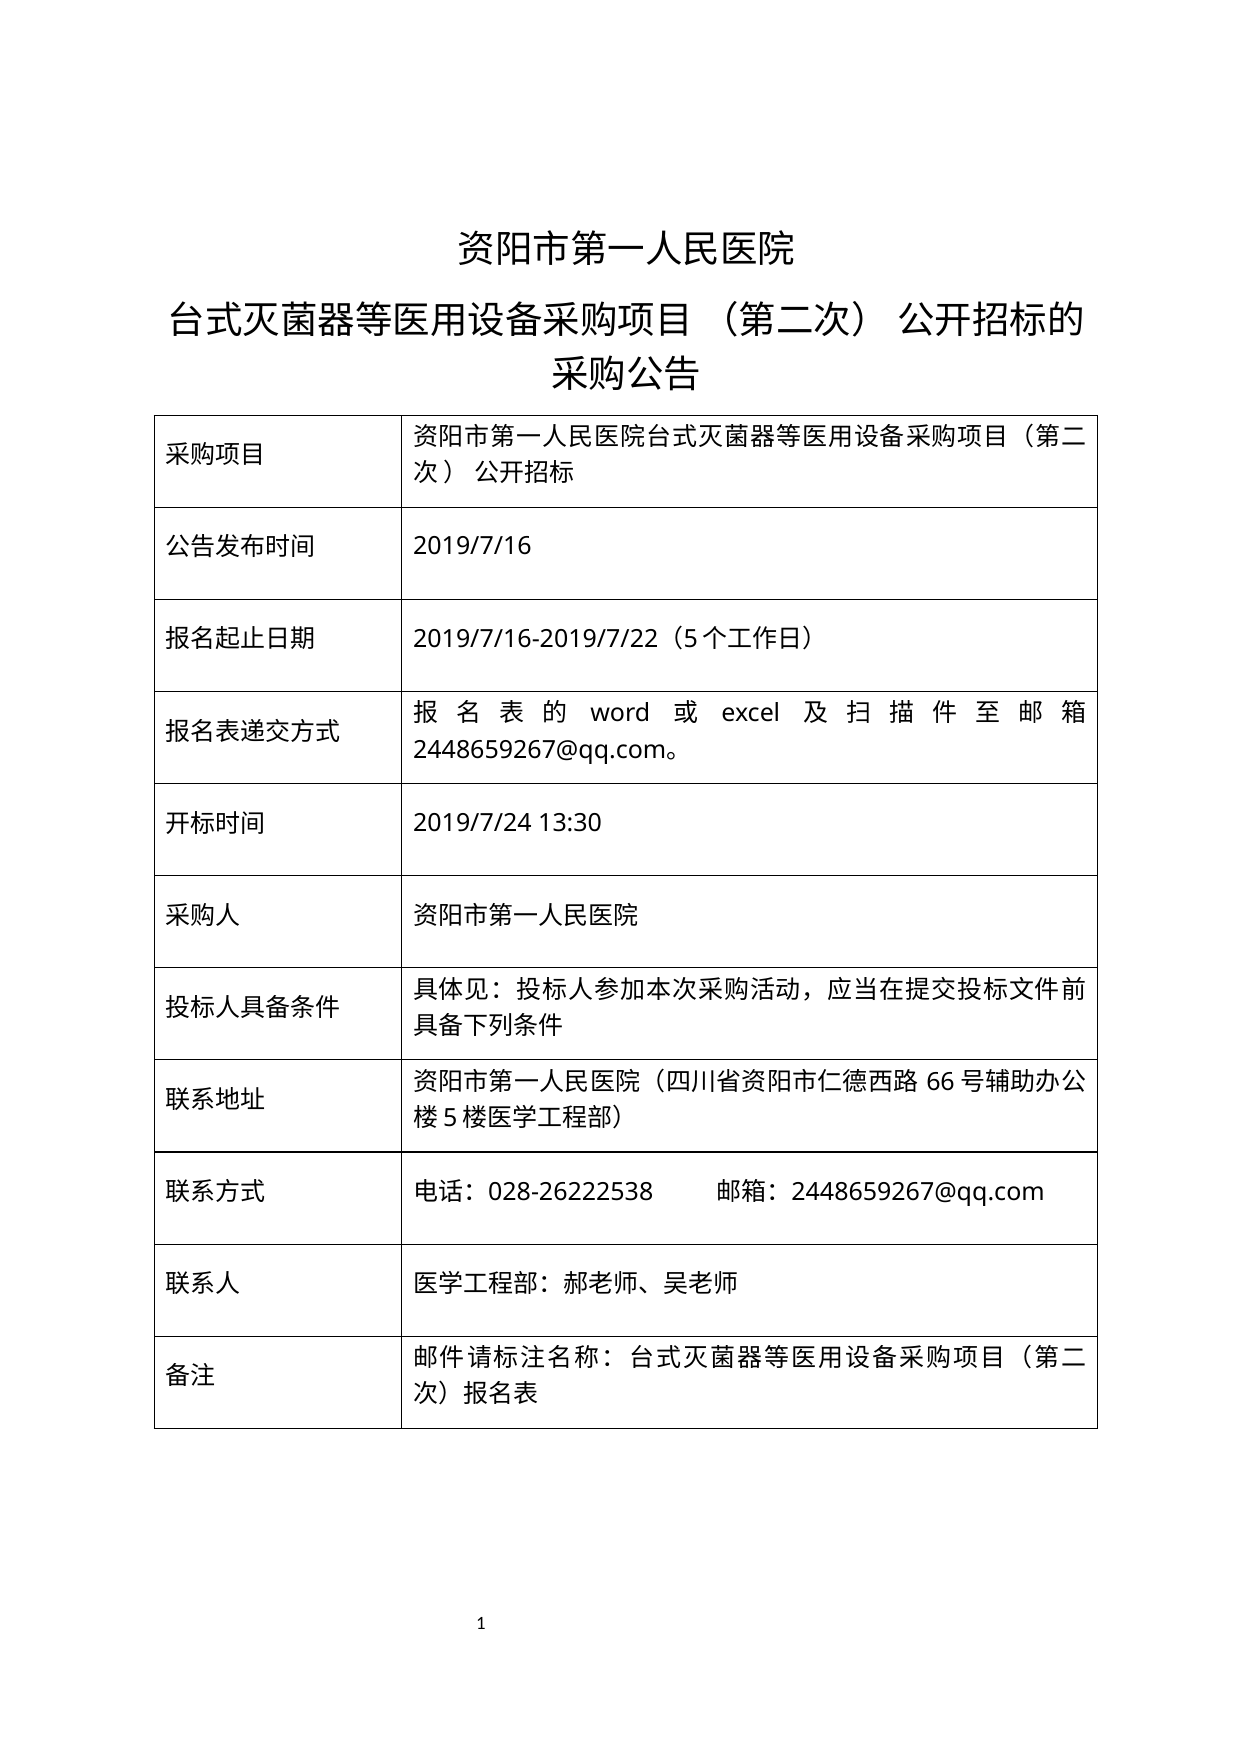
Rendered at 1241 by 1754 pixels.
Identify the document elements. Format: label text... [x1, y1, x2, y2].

table_cell 公告发布时间 [155, 508, 401, 599]
table_cell 具体见：投标人参加本次采购活动，应当在提交投标文件前具备下列条件 [402, 968, 1097, 1059]
table_cell 资阳市第一人民医院 [402, 876, 1097, 967]
table_cell 报名表递交方式 [155, 692, 401, 783]
table_cell 2019/7/16 [402, 508, 1097, 599]
table_header 采购项目 [155, 416, 401, 507]
table_cell 开标时间 [155, 784, 401, 875]
table_cell 报名起止日期 [155, 600, 401, 691]
table_cell 采购人 [155, 876, 401, 967]
table_cell 报名表的word或excel及扫描件至邮箱2448659267@qq.com。 [402, 692, 1097, 783]
table_cell 邮件请标注名称：台式灭菌器等医用设备采购项目（第二次）报名表 [402, 1337, 1097, 1428]
table_cell 联系方式 [155, 1153, 401, 1243]
table_cell 2019/7/24 13:30 [402, 784, 1097, 875]
table_cell 2019/7/16-2019/7/22（5个工作日） [402, 600, 1097, 691]
table_cell 联系人 [155, 1245, 401, 1336]
table_cell 备注 [155, 1337, 401, 1428]
table_cell 电话：028-26222538 邮箱：2448659267@qq.com [402, 1153, 1097, 1243]
table_header 资阳市第一人民医院台式灭菌器等医用设备采购项目（第二次 ） 公开招标 [402, 416, 1097, 507]
text 台式灭菌器等医用设备采购项目 （第二次） 公开招标的采购公告 [165, 289, 1087, 398]
table_cell 资阳市第一人民医院（四川省资阳市仁德西路66号辅助办公楼5楼医学工程部） [402, 1060, 1097, 1151]
table_cell 投标人具备条件 [155, 968, 401, 1059]
table_cell 医学工程部：郝老师、吴老师 [402, 1245, 1097, 1336]
text 资阳市第一人民医院 [165, 218, 1087, 273]
table_cell 联系地址 [155, 1060, 401, 1151]
